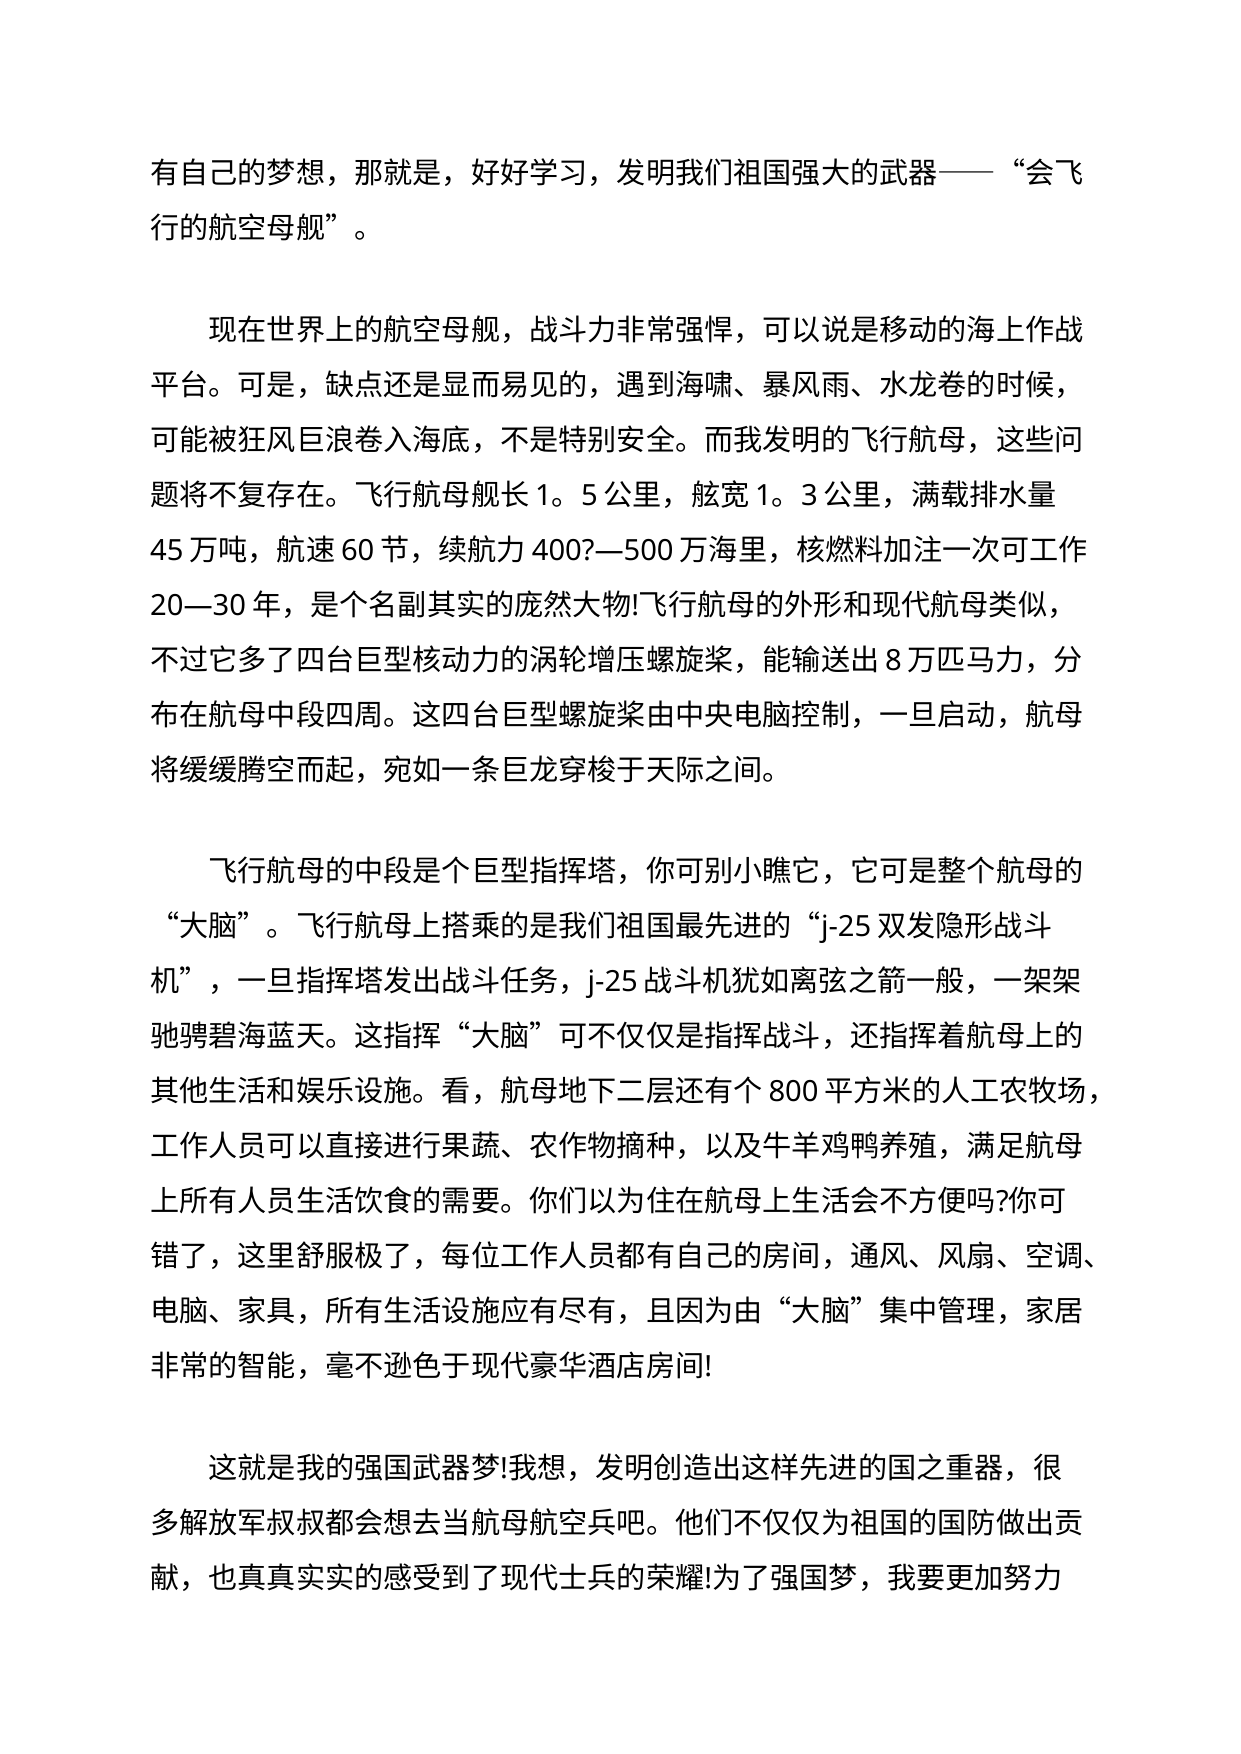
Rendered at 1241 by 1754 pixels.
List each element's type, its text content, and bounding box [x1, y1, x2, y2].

text 现在世界上的航空母舰，战斗力非常强悍，可以说是移动的海上作战平台。可是，缺点还是显而易见的，遇到海啸、暴风雨、水龙卷的时候，可能被狂风巨浪卷入海底，不是特别安全。而我发明的飞行航母，这些问题将不复存在。飞行航母舰长1。5公里，舷宽1。3公里，满载排水量45万吨，航速60节，续航力400?—500万海里，核燃料加注一次可工作20—30年，是个名副其实的庞然大物!飞行航母的外形和现代航母类似，不过它多了四台巨型核动力的涡轮增压螺旋桨，能输送出8万匹马力，分布在航母中段四周。这四台巨型螺旋桨由中央电脑控制，一旦启动，航母将缓缓腾空而起，宛如一条巨龙穿梭于天际之间。 [150, 307, 1090, 788]
text 飞行航母的中段是个巨型指挥塔，你可别小瞧它，它可是整个航母的“大脑”。飞行航母上搭乘的是我们祖国最先进的“j-25双发隐形战斗机”，一旦指挥塔发出战斗任务，j-25战斗机犹如离弦之箭一般，一架架驰骋碧海蓝天。这指挥“大脑”可不仅仅是指挥战斗，还指挥着航母上的其他生活和娱乐设施。看，航母地下二层还有个800平方米的人工农牧场，工作人员可以直接进行果蔬、农作物摘种，以及牛羊鸡鸭养殖，满足航母上所有人员生活饮食的需要。你们以为住在航母上生活会不方便吗?你可错了，这里舒服极了，每位工作人员都有自己的房间，通风、风扇、空调、电脑、家具，所有生活设施应有尽有，且因为由“大脑”集中管理，家居非常的智能，毫不逊色于现代豪华酒店房间! [150, 848, 1090, 1385]
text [150, 1444, 1090, 1597]
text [150, 150, 1090, 247]
